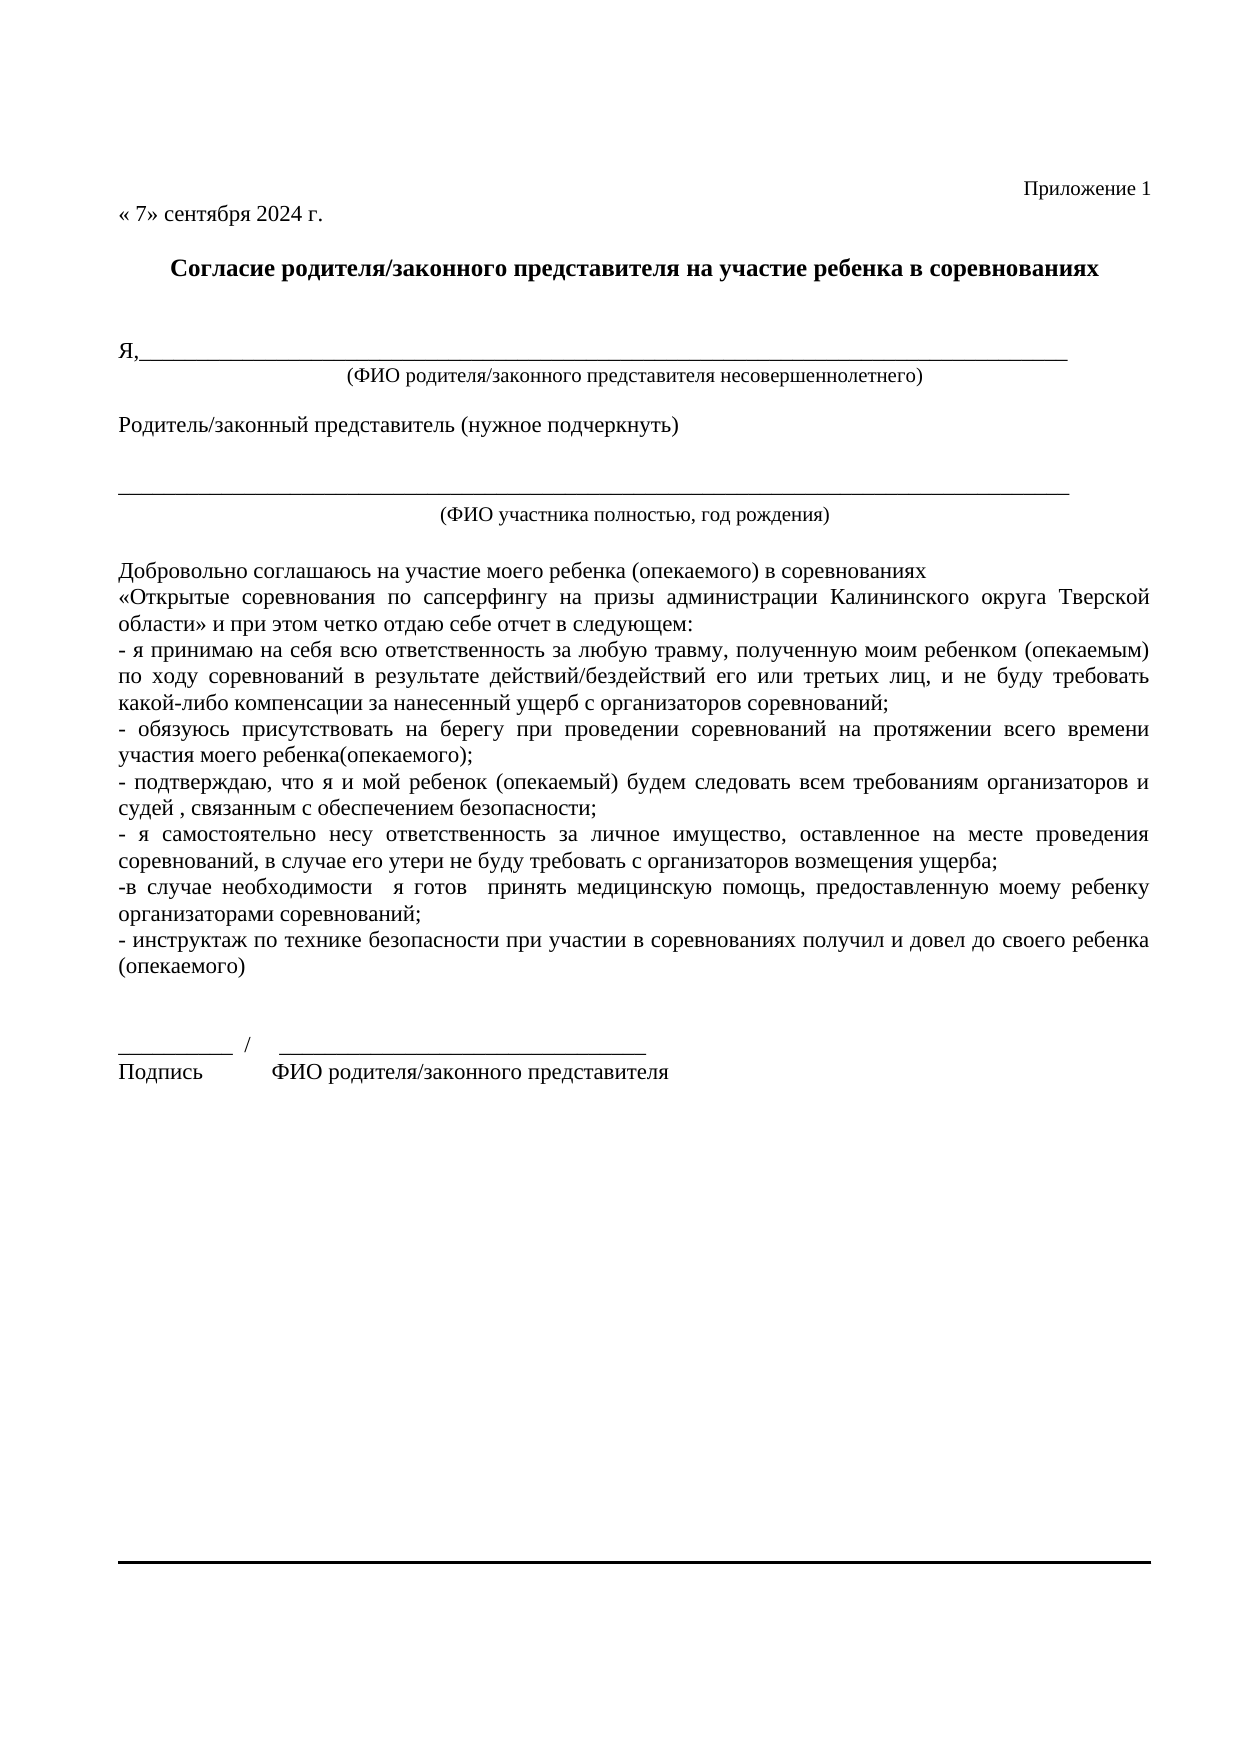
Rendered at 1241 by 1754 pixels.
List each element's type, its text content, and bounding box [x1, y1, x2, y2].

text ___________________________________________________________________________________ [118, 472, 1151, 498]
text Родитель/законный представитель (нужное подчеркнуть) [118, 411, 1151, 437]
text (ФИО родителя/законного представителя несовершеннолетнего) [118, 363, 1151, 387]
text - я принимаю на себя всю ответственность за любую травму, полученную моим ребенком (опекаемым) по ходу соревнований в результате действий/бездействий его или третьих лиц, и не буду требовать какой-либо компенсации за нанесенный ущерб с организаторов соревнований; [118, 636, 1151, 715]
text (ФИО участника полностью, год рождения) [118, 502, 1151, 526]
text Добровольно соглашаюсь на участие моего ребенка (опекаемого) в соревнованиях [118, 557, 1151, 583]
text -в случае необходимости я готов принять медицинскую помощь, предоставленную моему ребенку организаторами соревнований; [118, 873, 1151, 926]
text «Открытые соревнования по сапсерфингу на призы администрации Калининского округа Тверской области» и при этом четко отдаю себе отчет в следующем: [118, 583, 1151, 636]
text Подпись ФИО родителя/законного представителя [118, 1058, 1151, 1084]
text Приложение 1 [118, 176, 1151, 200]
text - инструктаж по технике безопасности при участии в соревнованиях получил и довел до своего ребенка (опекаемого) [118, 926, 1151, 979]
text Я,_________________________________________________________________________________ [118, 337, 1151, 363]
text Согласие родителя/законного представителя на участие ребенка в соревнованиях [118, 253, 1151, 282]
text - я самостоятельно несу ответственность за личное имущество, оставленное на месте проведения соревнований, в случае его утери не буду требовать с организаторов возмещения ущерба; [118, 821, 1151, 873]
text - обязуюсь присутствовать на берегу при проведении соревнований на протяжении всего времени участия моего ребенка(опекаемого); [118, 715, 1151, 768]
text __________ / ________________________________ [118, 1031, 1151, 1058]
text « 7» сентября 2024 г. [118, 200, 1151, 226]
text - подтверждаю, что я и мой ребенок (опекаемый) будем следовать всем требованиям организаторов и судей , связанным с обеспечением безопасности; [118, 768, 1151, 821]
